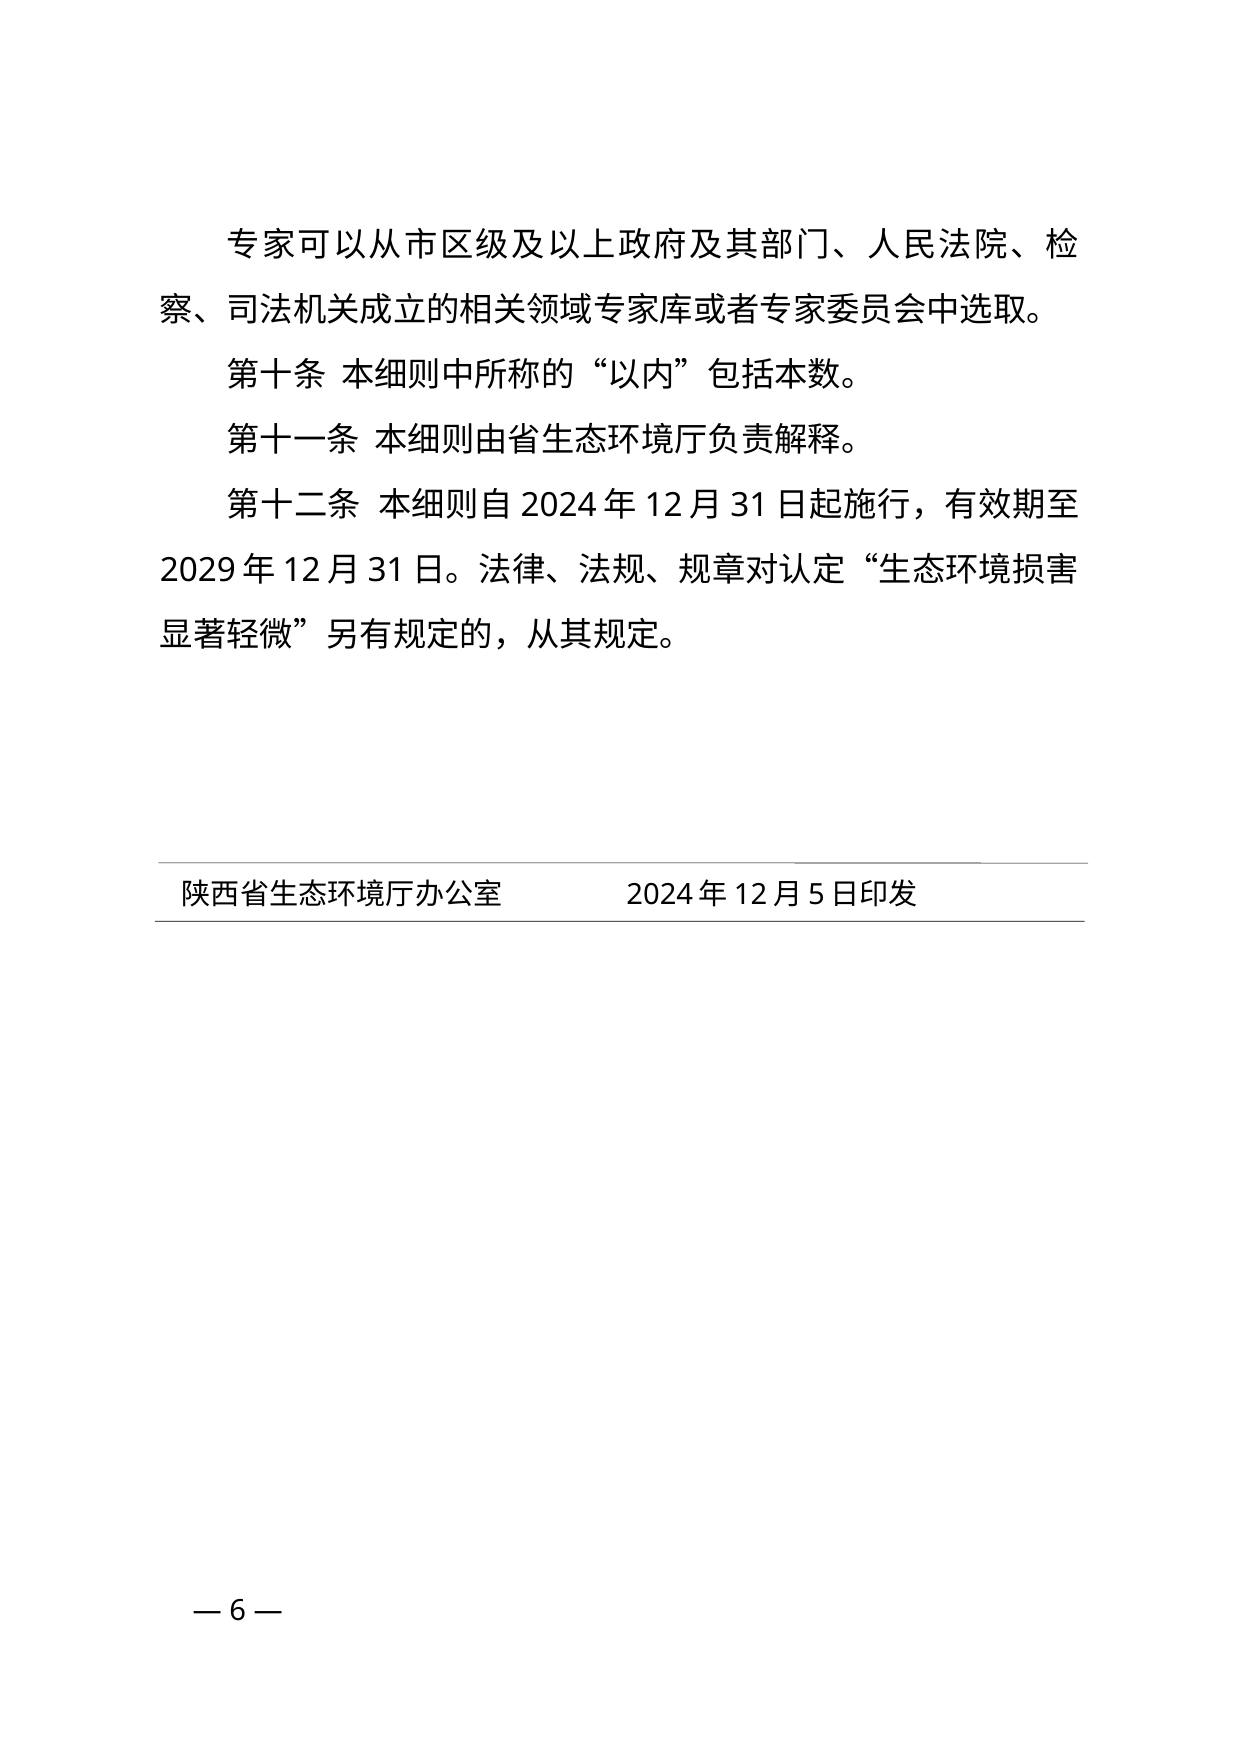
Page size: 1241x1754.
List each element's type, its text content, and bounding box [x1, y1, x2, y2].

text 第十条 本细则中所称的“以内”包括本数。 [159, 339, 1081, 404]
text 陕西省生态环境厅办公室 2024年12月5日印发 [159, 864, 1081, 920]
text 专家可以从市区级及以上政府及其部门、人民法院、检察、司法机关成立的相关领域专家库或者专家委员会中选取。 [159, 209, 1081, 339]
text 第十二条 本细则自2024年12月31日起施行，有效期至2029年12月31日。法律、法规、规章对认定“生态环境损害显著轻微”另有规定的，从其规定。 [159, 469, 1081, 664]
text 第十一条 本细则由省生态环境厅负责解释。 [159, 404, 1081, 469]
